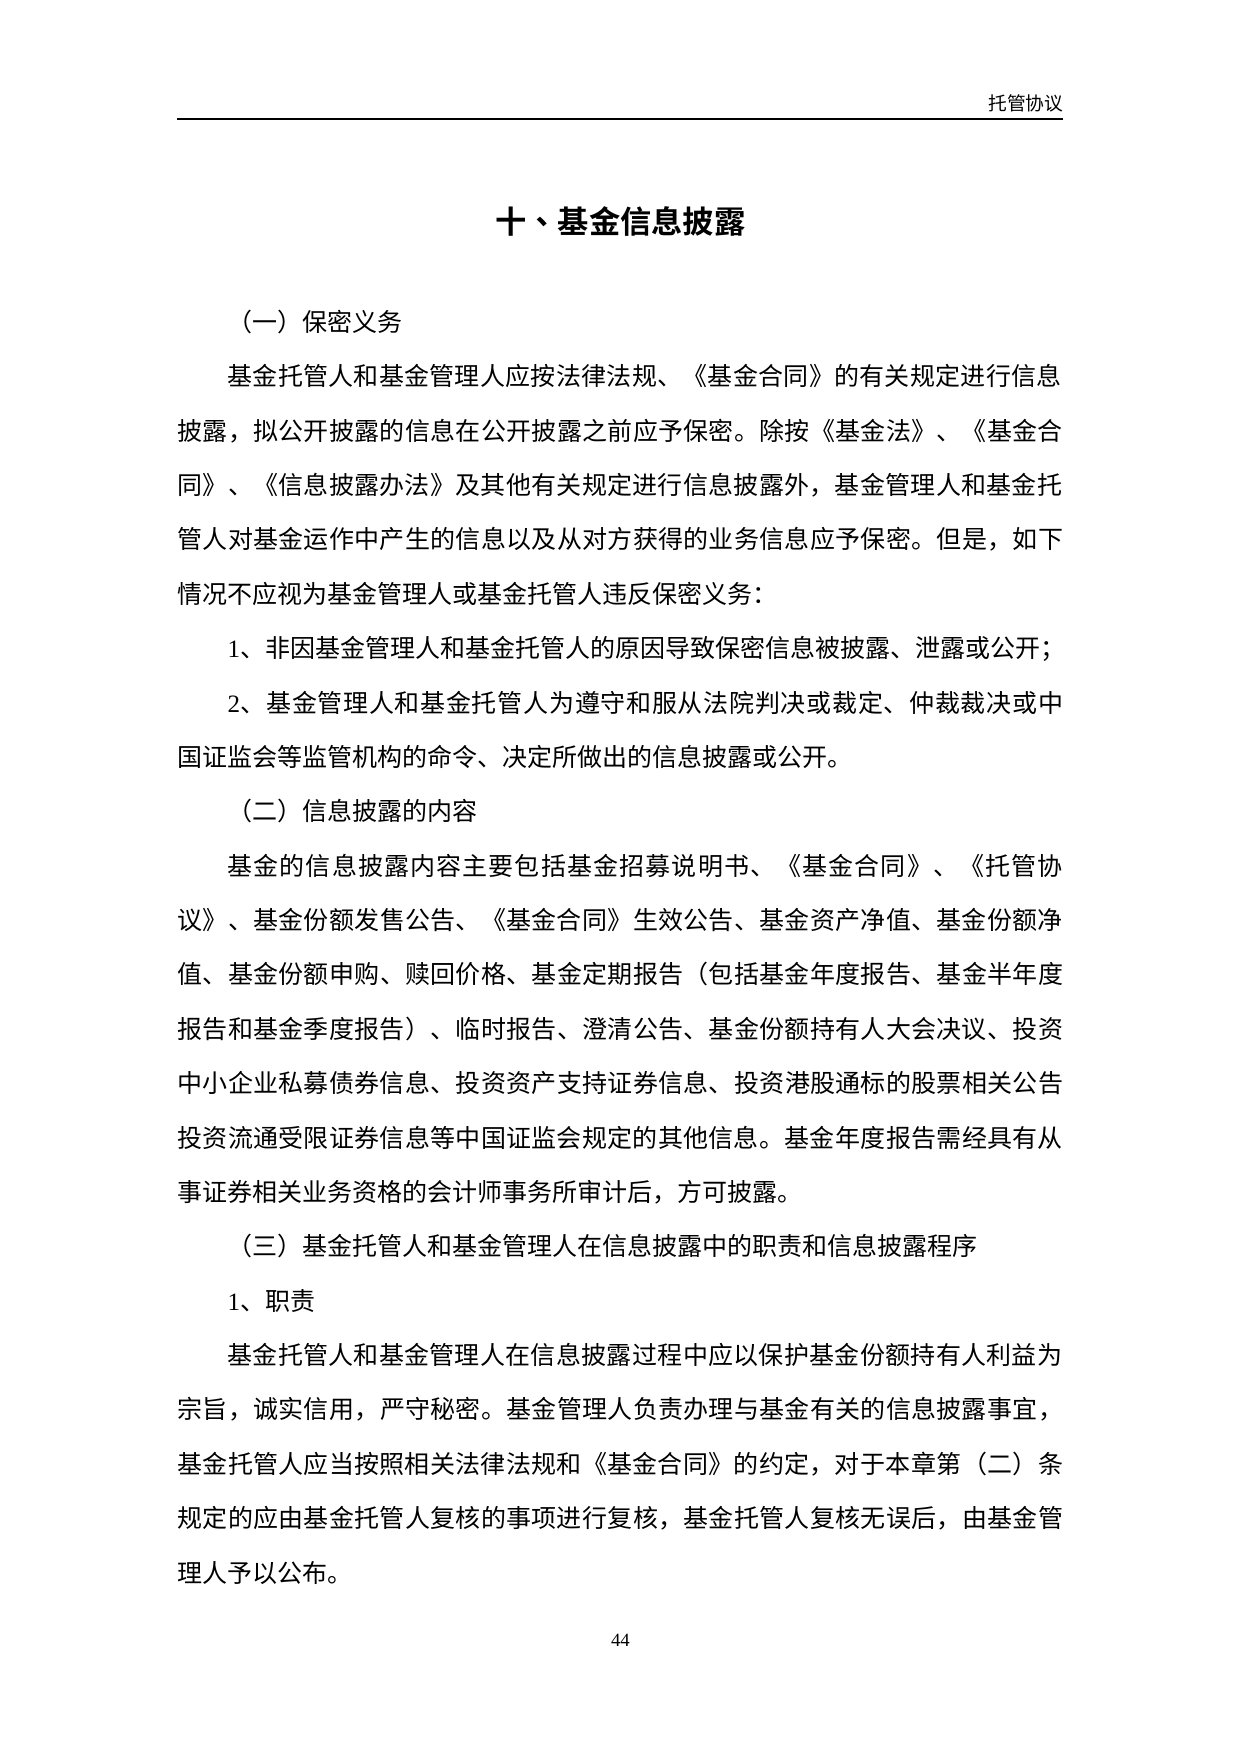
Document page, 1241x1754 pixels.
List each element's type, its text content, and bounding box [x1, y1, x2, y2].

text 1、非因基金管理人和基金托管人的原因导致保密信息被披露、泄露或公开； [177, 629, 1063, 665]
text 基金托管人和基金管理人应按法律法规、《基金合同》的有关规定进行信息披露，拟公开披露的信息在公开披露之前应予保密。除按《基金法》、《基金合同》、《信息披露办法》及其他有关规定进行信息披露外，基金管理人和基金托管人对基金运作中产生的信息以及从对方获得的业务信息应予保密。但是，如下情况不应视为基金管理人或基金托管人违反保密义务： [177, 357, 1063, 611]
text （三）基金托管人和基金管理人在信息披露中的职责和信息披露程序 [177, 1227, 1063, 1263]
text 基金托管人和基金管理人在信息披露过程中应以保护基金份额持有人利益为宗旨，诚实信用，严守秘密。基金管理人负责办理与基金有关的信息披露事宜，基金托管人应当按照相关法律法规和《基金合同》的约定，对于本章第（二）条规定的应由基金托管人复核的事项进行复核，基金托管人复核无误后，由基金管理人予以公布。 [177, 1336, 1063, 1589]
text （一）保密义务 [177, 302, 1063, 339]
subtitle 十、基金信息披露 [177, 189, 1063, 254]
text 1、职责 [177, 1281, 1063, 1317]
text 2、基金管理人和基金托管人为遵守和服从法院判决或裁定、仲裁裁决或中国证监会等监管机构的命令、决定所做出的信息披露或公开。 [177, 683, 1063, 774]
text 基金的信息披露内容主要包括基金招募说明书、《基金合同》、《托管协议》、基金份额发售公告、《基金合同》生效公告、基金资产净值、基金份额净值、基金份额申购、赎回价格、基金定期报告（包括基金年度报告、基金半年度报告和基金季度报告）、临时报告、澄清公告、基金份额持有人大会决议、投资中小企业私募债券信息、投资资产支持证券信息、投资港股通标的股票相关公告、投资流通受限证券信息等中国证监会规定的其他信息。基金年度报告需经具有从事证券相关业务资格的会计师事务所审计后，方可披露。 [177, 846, 1063, 1209]
text （二）信息披露的内容 [177, 792, 1063, 828]
